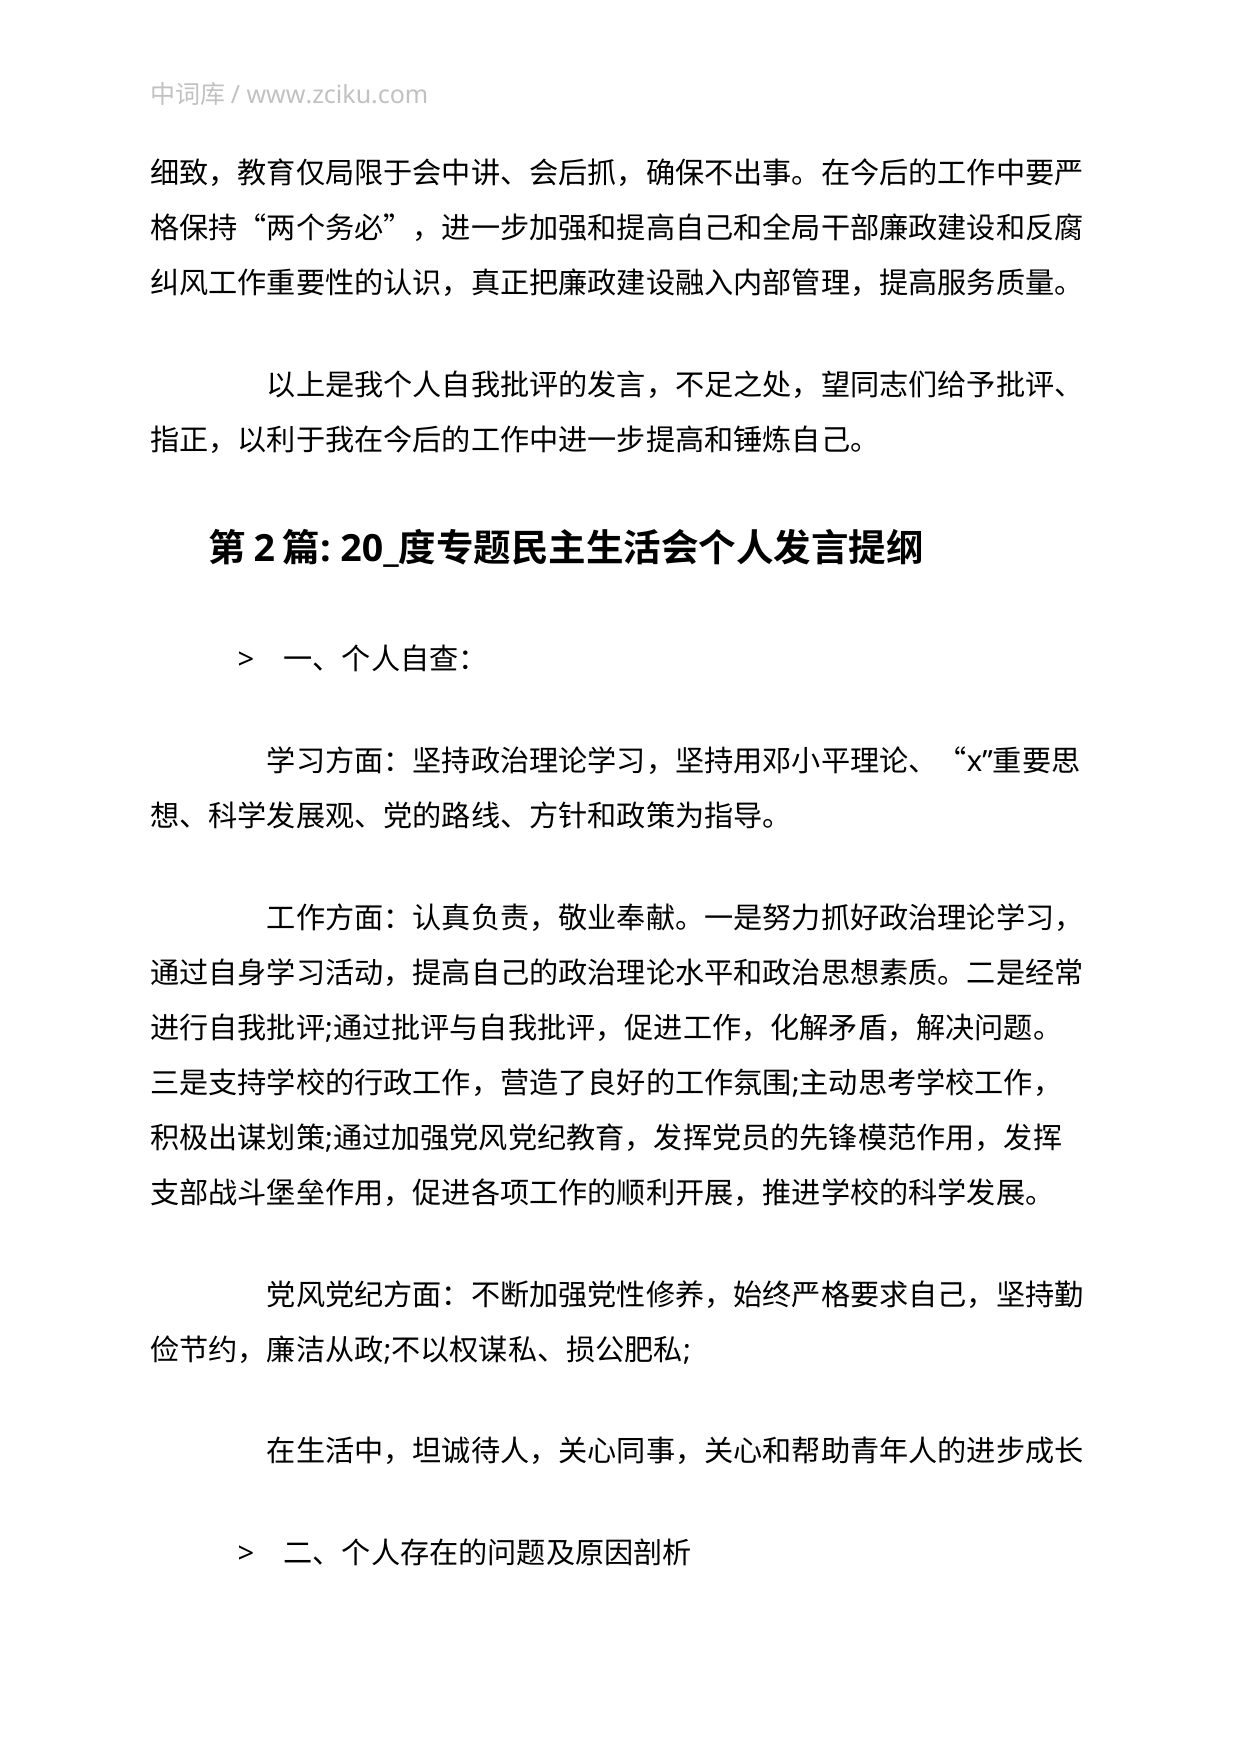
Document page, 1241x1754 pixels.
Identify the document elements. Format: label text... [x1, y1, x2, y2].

text 学习方面：坚持政治理论学习，坚持用邓小平理论、“x”重要思想、科学发展观、党的路线、方针和政策为指导。 [150, 738, 1090, 835]
text 党风党纪方面：不断加强党性修养，始终严格要求自己，坚持勤俭节约，廉洁从政;不以权谋私、损公肥私; [150, 1271, 1090, 1368]
text > 一、个人自查： [150, 636, 1090, 678]
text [150, 150, 1090, 302]
text > 二、个人存在的问题及原因剖析 [150, 1530, 1090, 1572]
text 以上是我个人自我批评的发言，不足之处，望同志们给予批评、指正，以利于我在今后的工作中进一步提高和锤炼自己。 [150, 362, 1090, 459]
text 工作方面：认真负责，敬业奉献。一是努力抓好政治理论学习，通过自身学习活动，提高自己的政治理论水平和政治思想素质。二是经常进行自我批评;通过批评与自我批评，促进工作，化解矛盾，解决问题。三是支持学校的行政工作，营造了良好的工作氛围;主动思考学校工作，积极出谋划策;通过加强党风党纪教育，发挥党员的先锋模范作用，发挥支部战斗堡垒作用，促进各项工作的顺利开展，推进学校的科学发展。 [150, 894, 1090, 1212]
text 第2篇: 20_度专题民主生活会个人发言提纲 [150, 518, 1090, 573]
text 在生活中，坦诚待人，关心同事，关心和帮助青年人的进步成长 [150, 1428, 1090, 1470]
